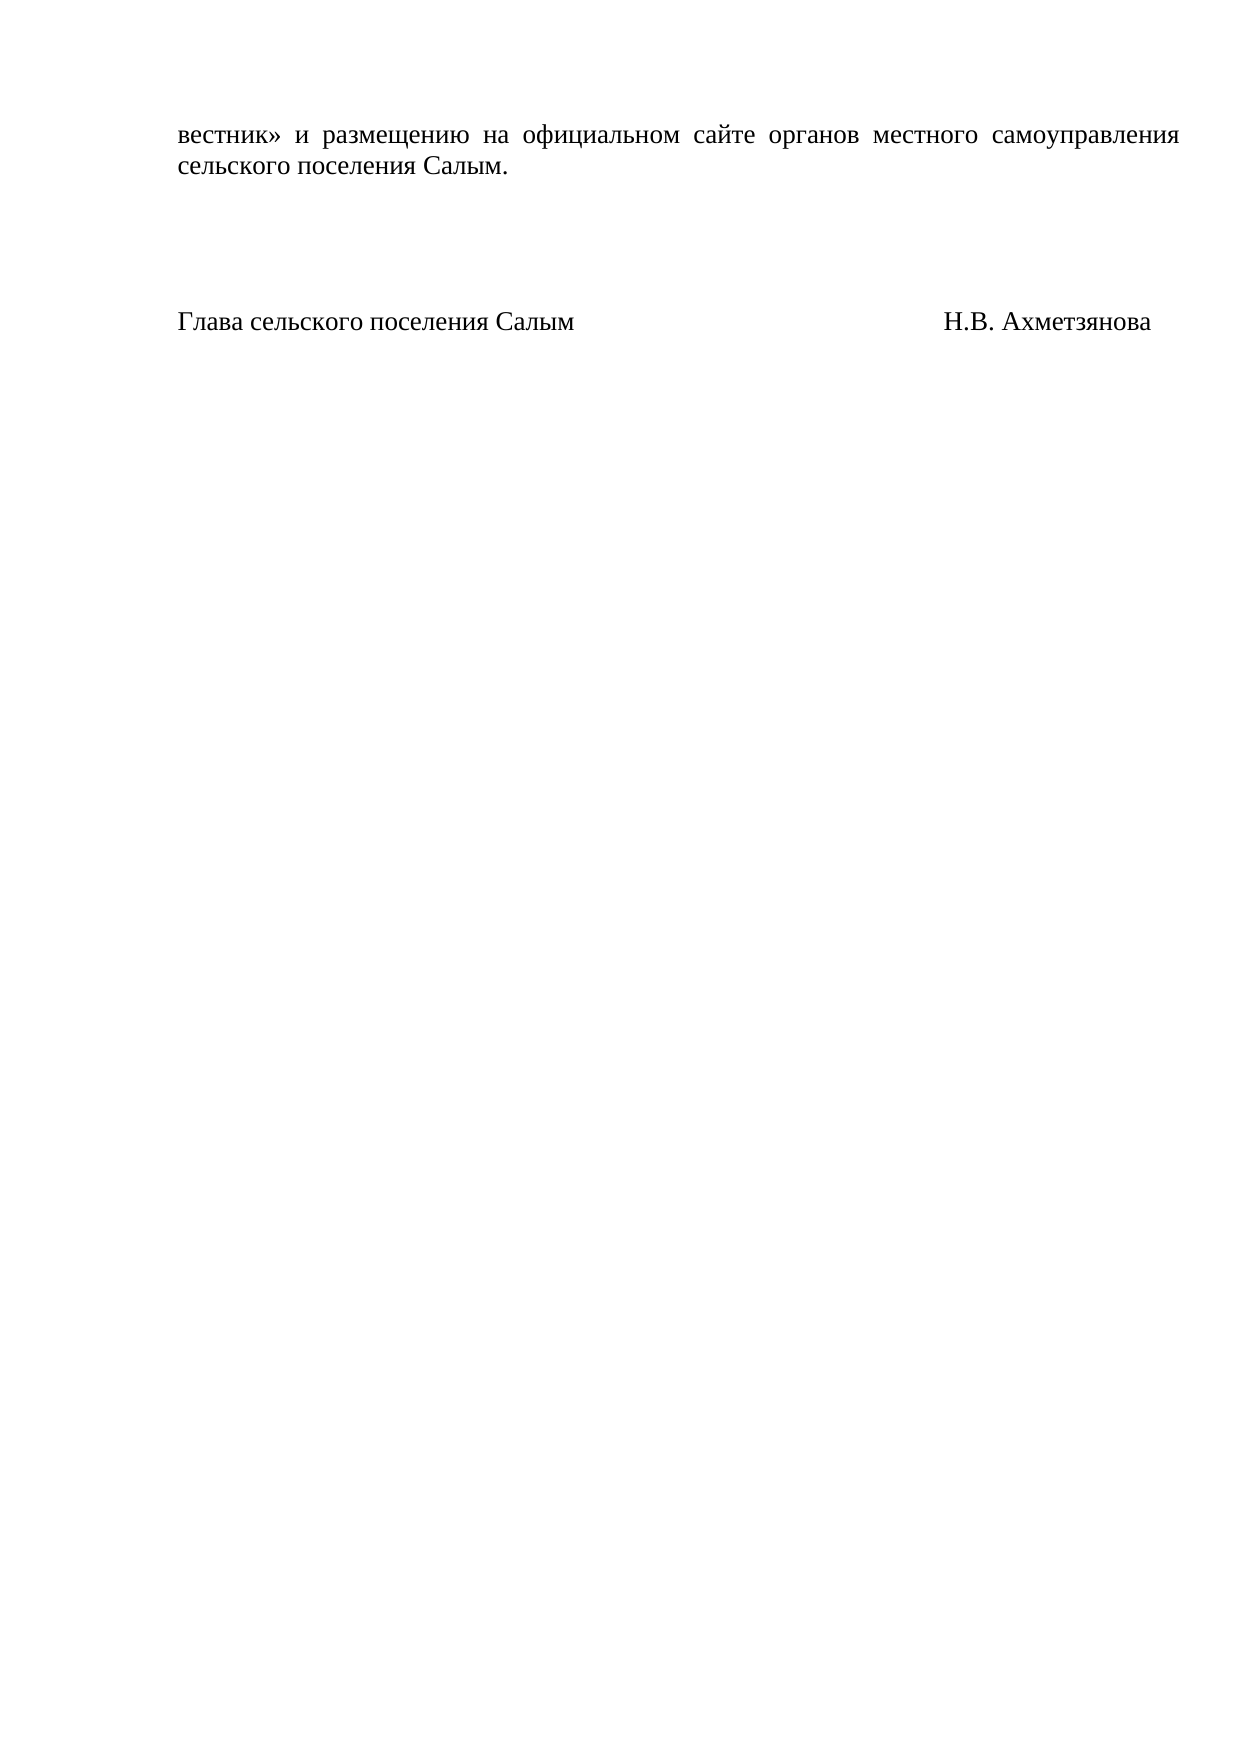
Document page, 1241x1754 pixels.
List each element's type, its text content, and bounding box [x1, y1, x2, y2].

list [177, 118, 1181, 180]
text Глава сельского поселения Салым Н.В. Ахметзянова [177, 305, 1181, 336]
